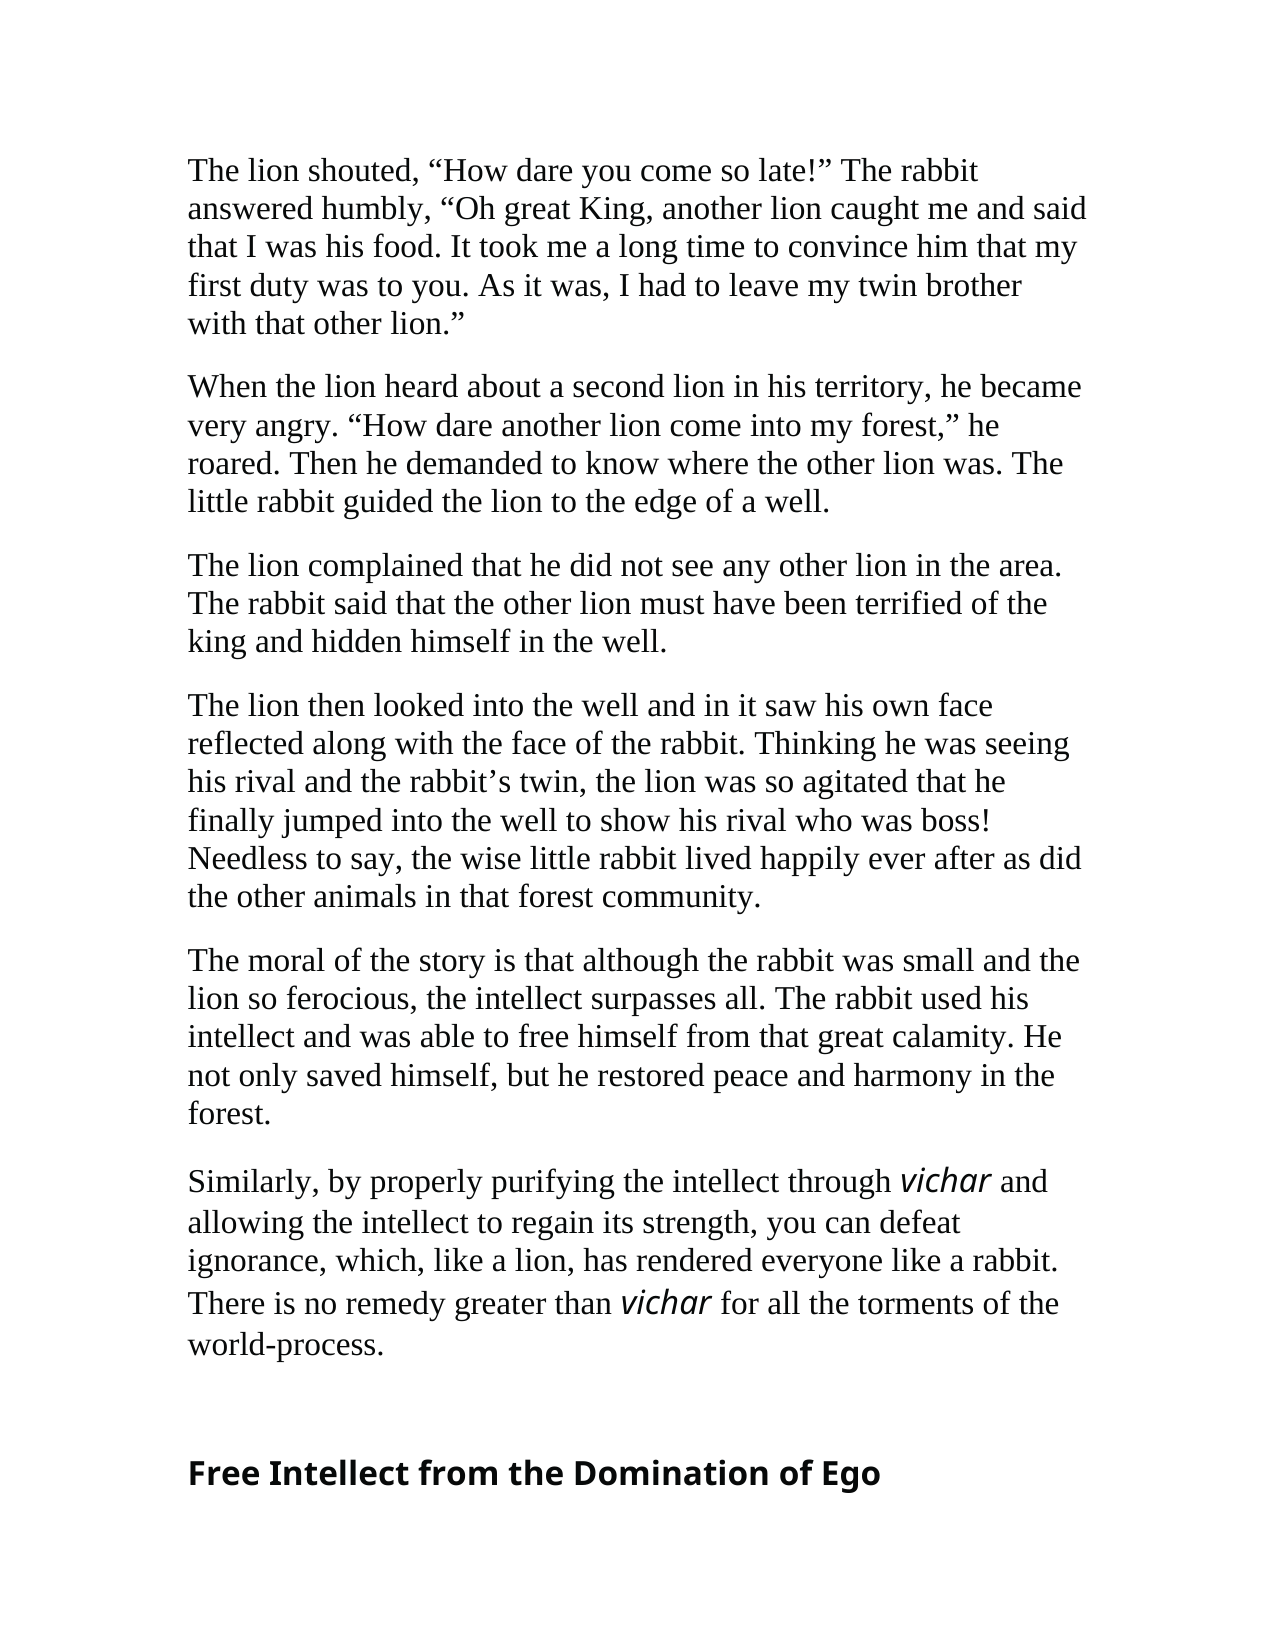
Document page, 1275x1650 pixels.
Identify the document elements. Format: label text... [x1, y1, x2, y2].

text When the lion heard about a second lion in his territory, he became very angry. “How dare another lion come into my forest,” he roared. Then he demanded to know where the other lion was. The little rabbit guided the lion to the edge of a well. [187, 367, 1087, 520]
text The lion shouted, “How dare you come so late!” The rabbit answered humbly, “Oh great King, another lion caught me and said that I was his food. It took me a long time to convince him that my first duty was to you. As it was, I had to leave my twin brother with that other lion.” [187, 150, 1087, 342]
text The lion complained that he did not see any other lion in the area. The rabbit said that the other lion must have been terrified of the king and hidden himself in the well. [187, 545, 1087, 660]
text Similarly, by properly purifying the intellect through vichar and allowing the intellect to regain its strength, you can defeat ignorance, which, like a lion, has rendered everyone like a rabbit. There is no remedy greater than vichar for all the torments of the world-process. [187, 1157, 1087, 1362]
text The lion then looked into the well and in it saw his own face reflected along with the face of the rabbit. Thinking he was seeing his rival and the rabbit’s twin, the lion was so agitated that he finally jumped into the well to show his rival who was boss! Needless to say, the wise little rabbit lived happily ever after as did the other animals in that forest community. [187, 685, 1087, 915]
text Free Intellect from the Domination of Ego [187, 1450, 1087, 1495]
text The moral of the story is that although the rabbit was small and the lion so ferocious, the intellect surpasses all. The rabbit used his intellect and was able to free himself from that great calamity. He not only saved himself, but he restored peace and harmony in the forest. [187, 940, 1087, 1132]
